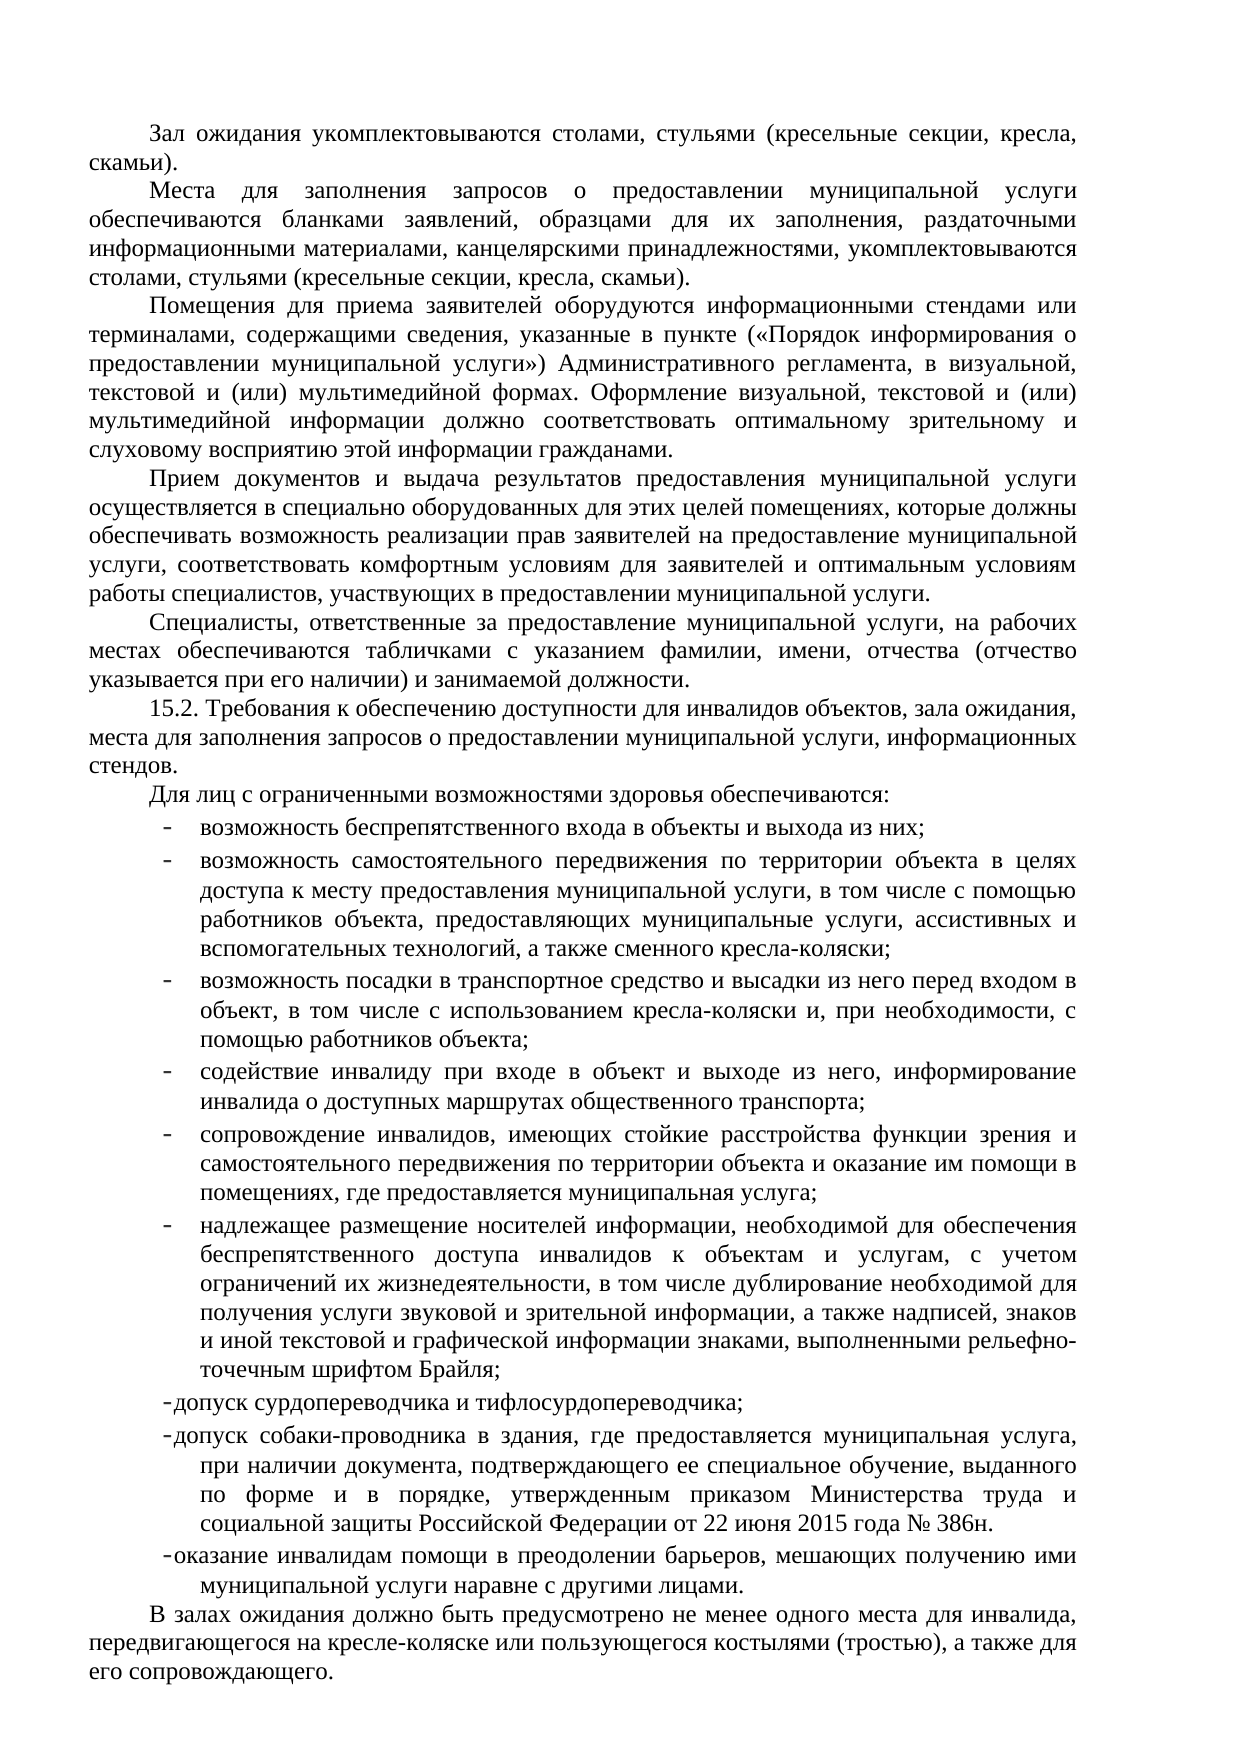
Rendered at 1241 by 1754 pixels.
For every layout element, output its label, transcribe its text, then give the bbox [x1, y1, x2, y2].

text Для лиц с ограниченными возможностями здоровья обеспечиваются: [88, 779, 1078, 808]
text Зал ожидания укомплектовываются столами, стульями (кресельные секции, кресла, скамьи). [88, 118, 1078, 176]
list возможность посадки в транспортное средство и высадки из него перед входом в объект, в том числе с использованием кресла-коляски и, при необходимости, с помощью работников объекта; [162, 961, 1078, 1052]
list содействие инвалиду при входе в объект и выходе из него, информирование инвалида о доступных маршрутах общественного транспорта; [162, 1052, 1078, 1115]
text Прием документов и выдача результатов предоставления муниципальной услуги осуществляется в специально оборудованных для этих целей помещениях, которые должны обеспечивать возможность реализации прав заявителей на предоставление муниципальной услуги, соответствовать комфортным условиям для заявителей и оптимальным условиям работы специалистов, участвующих в предоставлении муниципальной услуги. [88, 463, 1078, 607]
list оказание инвалидам помощи в преодолении барьеров, мешающих получению ими муниципальной услуги наравне с другими лицами. [162, 1536, 1078, 1599]
text Места для заполнения запросов о предоставлении муниципальной услуги обеспечиваются бланками заявлений, образцами для их заполнения, раздаточными информационными материалами, канцелярскими принадлежностями, укомплектовываются столами, стульями (кресельные секции, кресла, скамьи). [88, 176, 1078, 291]
text 15.2. Требования к обеспечению доступности для инвалидов объектов, зала ожидания, места для заполнения запросов о предоставлении муниципальной услуги, информационных стендов. [88, 693, 1078, 779]
list возможность самостоятельного передвижения по территории объекта в целях доступа к месту предоставления муниципальной услуги, в том числе с помощью работников объекта, предоставляющих муниципальные услуги, ассистивных и вспомогательных технологий, а также сменного кресла-коляски; [162, 842, 1078, 961]
list допуск сурдопереводчика и тифлосурдопереводчика; [162, 1383, 1078, 1417]
text Помещения для приема заявителей оборудуются информационными стендами или терминалами, содержащими сведения, указанные в пункте («Порядок информирования о предоставлении муниципальной услуги») Административного регламента, в визуальной, текстовой и (или) мультимедийной формах. Оформление визуальной, текстовой и (или) мультимедийной информации должно соответствовать оптимальному зрительному и слуховому восприятию этой информации гражданами. [88, 291, 1078, 463]
list возможность беспрепятственного входа в объекты и выхода из них; [162, 808, 1078, 842]
list надлежащее размещение носителей информации, необходимой для обеспечения беспрепятственного доступа инвалидов к объектам и услугам, с учетом ограничений их жизнедеятельности, в том числе дублирование необходимой для получения услуги звуковой и зрительной информации, а также надписей, знаков и иной текстовой и графической информации знаками, выполненными рельефно-точечным шрифтом Брайля; [162, 1206, 1078, 1383]
text Специалисты, ответственные за предоставление муниципальной услуги, на рабочих местах обеспечиваются табличками с указанием фамилии, имени, отчества (отчество указывается при его наличии) и занимаемой должности. [88, 607, 1078, 693]
list допуск собаки-проводника в здания, где предоставляется муниципальная услуга, при наличии документа, подтверждающего ее специальное обучение, выданного по форме и в порядке, утвержденным приказом Министерства труда и социальной защиты Российской Федерации от 22 июня 2015 года № 386н. [162, 1417, 1078, 1536]
text В залах ожидания должно быть предусмотрено не менее одного места для инвалида, передвигающегося на кресле-коляске или пользующегося костылями (тростью), а также для его сопровождающего. [88, 1599, 1078, 1685]
list сопровождение инвалидов, имеющих стойкие расстройства функции зрения и самостоятельного передвижения по территории объекта и оказание им помощи в помещениях, где предоставляется муниципальная услуга; [162, 1115, 1078, 1206]
